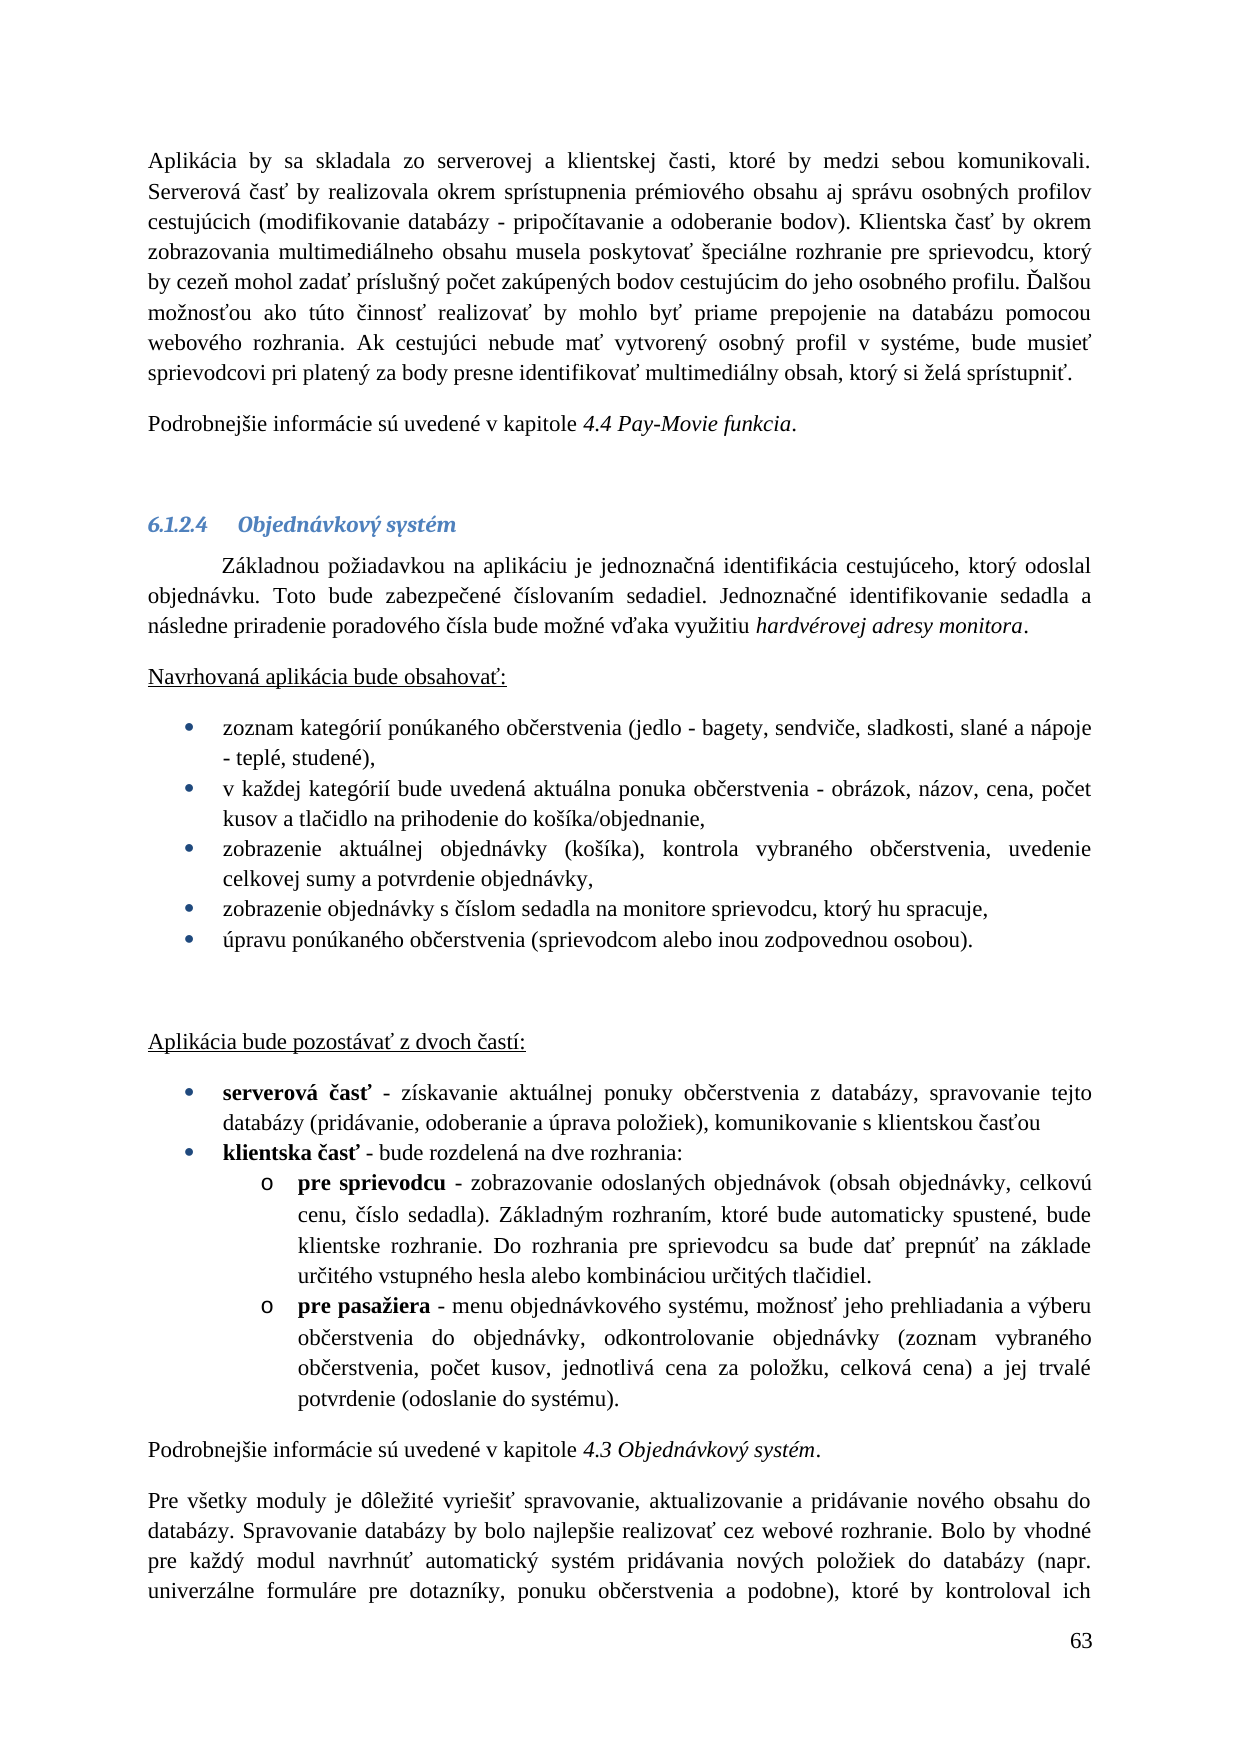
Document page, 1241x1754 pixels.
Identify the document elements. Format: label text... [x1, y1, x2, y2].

text Základnou požiadavkou na aplikáciu je jednoznačná identifikácia cestujúceho, ktorý odoslal objednávku. Toto bude zabezpečené číslovaním sedadiel. Jednoznačné identifikovanie sedadla a následne priradenie poradového čísla bude možné vďaka využitiu hardvérovej adresy monitora. [148, 552, 1093, 638]
text Aplikácia by sa skladala zo serverovej a klientskej časti, ktoré by medzi sebou komunikovali. Serverová časť by realizovala okrem sprístupnenia prémiového obsahu aj správu osobných profilov cestujúcich (modifikovanie databázy - pripočítavanie a odoberanie bodov). Klientska časť by okrem zobrazovania multimediálneho obsahu musela poskytovať špeciálne rozhranie pre sprievodcu, ktorý by cezeň mohol zadať príslušný počet zakúpených bodov cestujúcim do jeho osobného profilu. Ďalšou možnosťou ako túto činnosť realizovať by mohlo byť priame prepojenie na databázu pomocou webového rozhrania. Ak cestujúci nebude mať vytvorený osobný profil v systéme, bude musieť sprievodcovi pri platený za body presne identifikovať multimediálny obsah, ktorý si želá sprístupniť. [148, 148, 1093, 385]
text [148, 1487, 1093, 1604]
text Aplikácia bude pozostávať z dvoch častí: [148, 1028, 1093, 1054]
list zobrazenie aktuálnej objednávky (košíka), kontrola vybraného občerstvenia, uvedenie celkovej sumy a potvrdenie objednávky, [185, 835, 1093, 892]
list serverová časť - získavanie aktuálnej ponuky občerstvenia z databázy, spravovanie tejto databázy (pridávanie, odoberanie a úprava položiek), komunikovanie s klientskou časťou [185, 1079, 1093, 1135]
list úpravu ponúkaného občerstvenia (sprievodcom alebo inou zodpovednou osobou). [185, 926, 1093, 952]
list v každej kategórií bude uvedená aktuálna ponuka občerstvenia - obrázok, názov, cena, počet kusov a tlačidlo na prihodenie do košíka/objednanie, [185, 774, 1093, 831]
text Podrobnejšie informácie sú uvedené v kapitole 4.4 Pay-Movie funkcia. [148, 410, 1093, 436]
text Navrhovaná aplikácia bude obsahovať: [148, 663, 1093, 689]
text Podrobnejšie informácie sú uvedené v kapitole 4.3 Objednávkový systém. [148, 1436, 1093, 1462]
list zobrazenie objednávky s číslom sedadla na monitore sprievodcu, ktorý hu spracuje, [185, 895, 1093, 922]
list pre pasažiera - menu objednávkového systému, možnosť jeho prehliadania a výberu občerstvenia do objednávky, odkontrolovanie objednávky (zoznam vybraného občerstvenia, počet kusov, jednotlivá cena za položku, celková cena) a jej trvalé potvrdenie (odoslanie do systému). [260, 1292, 1093, 1411]
list zoznam kategórií ponúkaného občerstvenia (jedlo - bagety, sendviče, sladkosti, slané a nápoje - teplé, studené), [185, 714, 1093, 771]
subtitle Objednávkový systém [148, 512, 1093, 538]
list klientska časť - bude rozdelená na dve rozhrania: [185, 1139, 1093, 1166]
list pre sprievodcu - zobrazovanie odoslaných objednávok (obsah objednávky, celkovú cenu, číslo sedadla). Základným rozhraním, ktoré bude automaticky spustené, bude klientske rozhranie. Do rozhrania pre sprievodcu sa bude dať prepnúť na základe určitého vstupného hesla alebo kombináciou určitých tlačidiel. [260, 1169, 1093, 1288]
